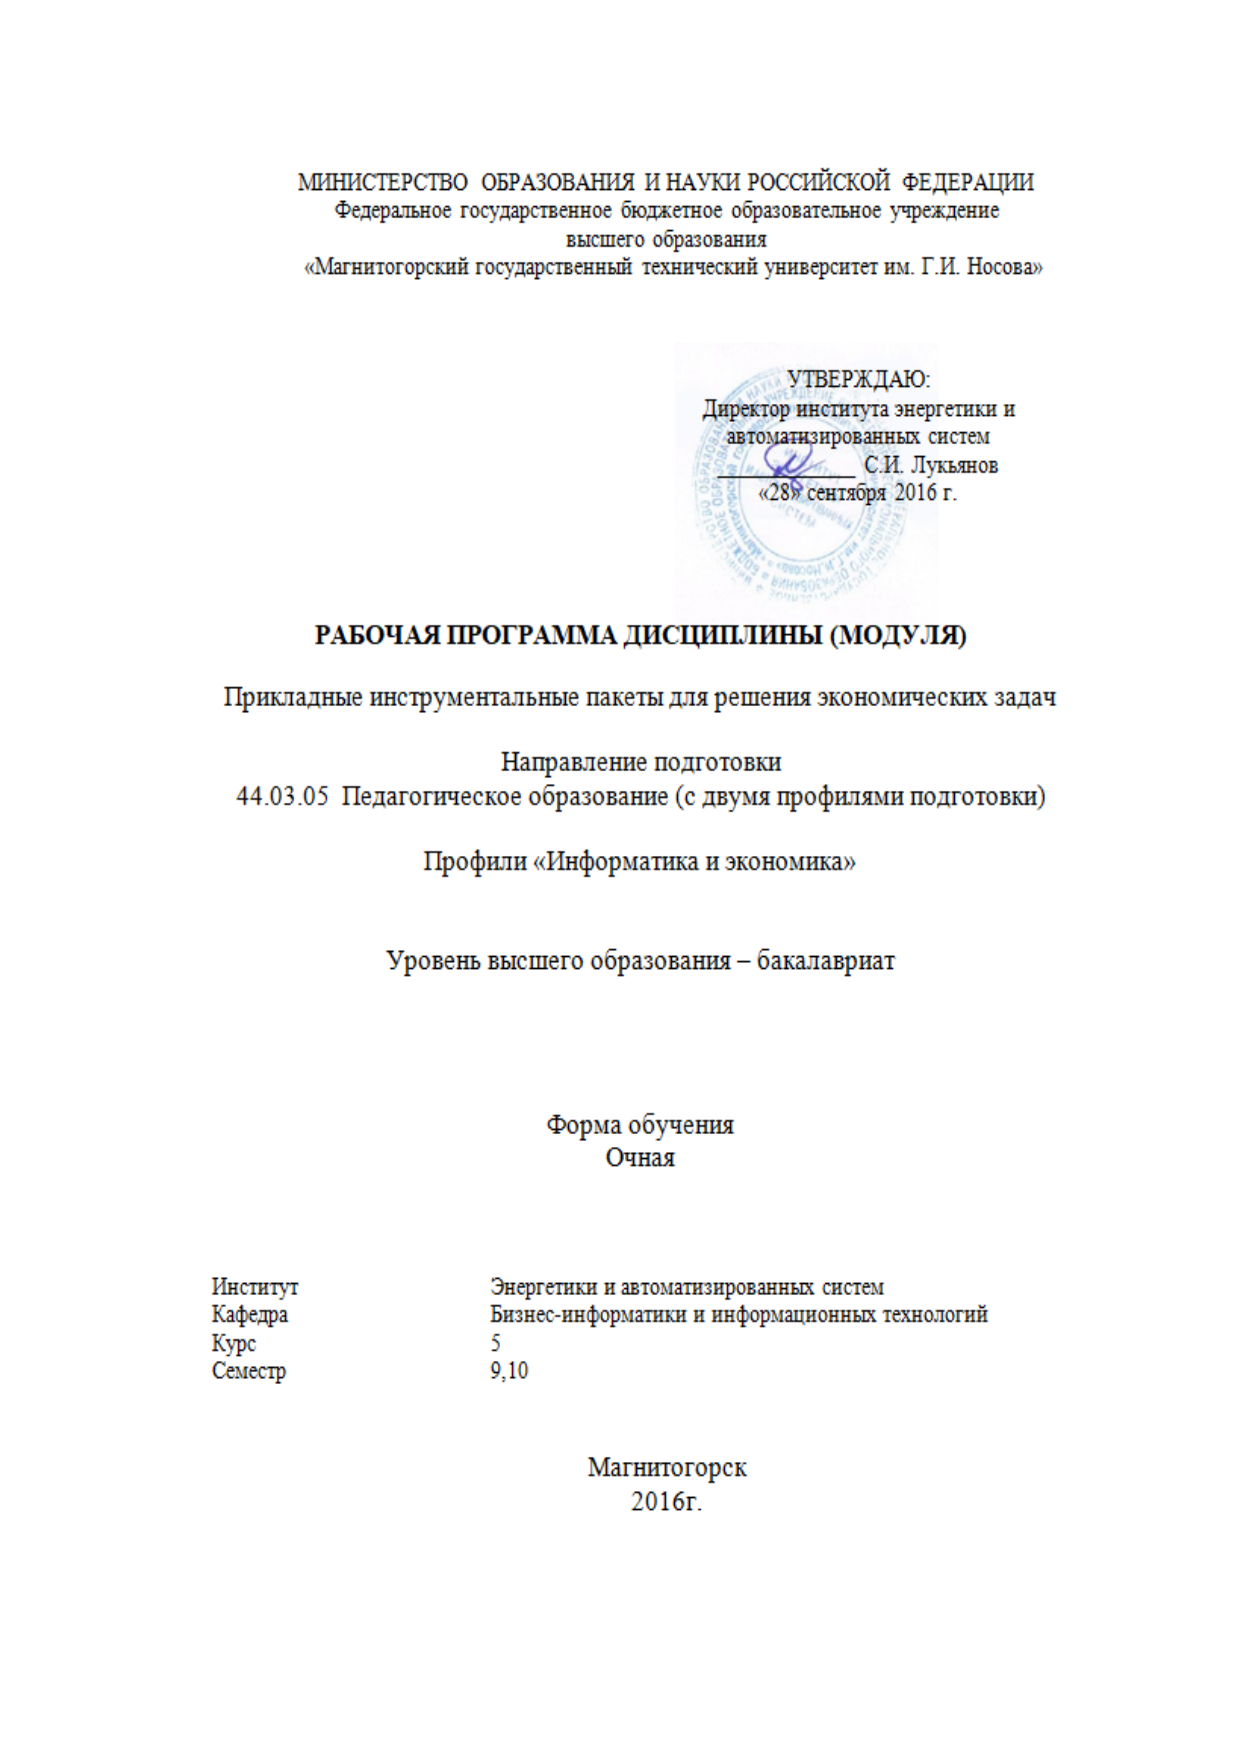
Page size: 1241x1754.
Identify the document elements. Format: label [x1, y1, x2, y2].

picture [132, 146, 1158, 1550]
